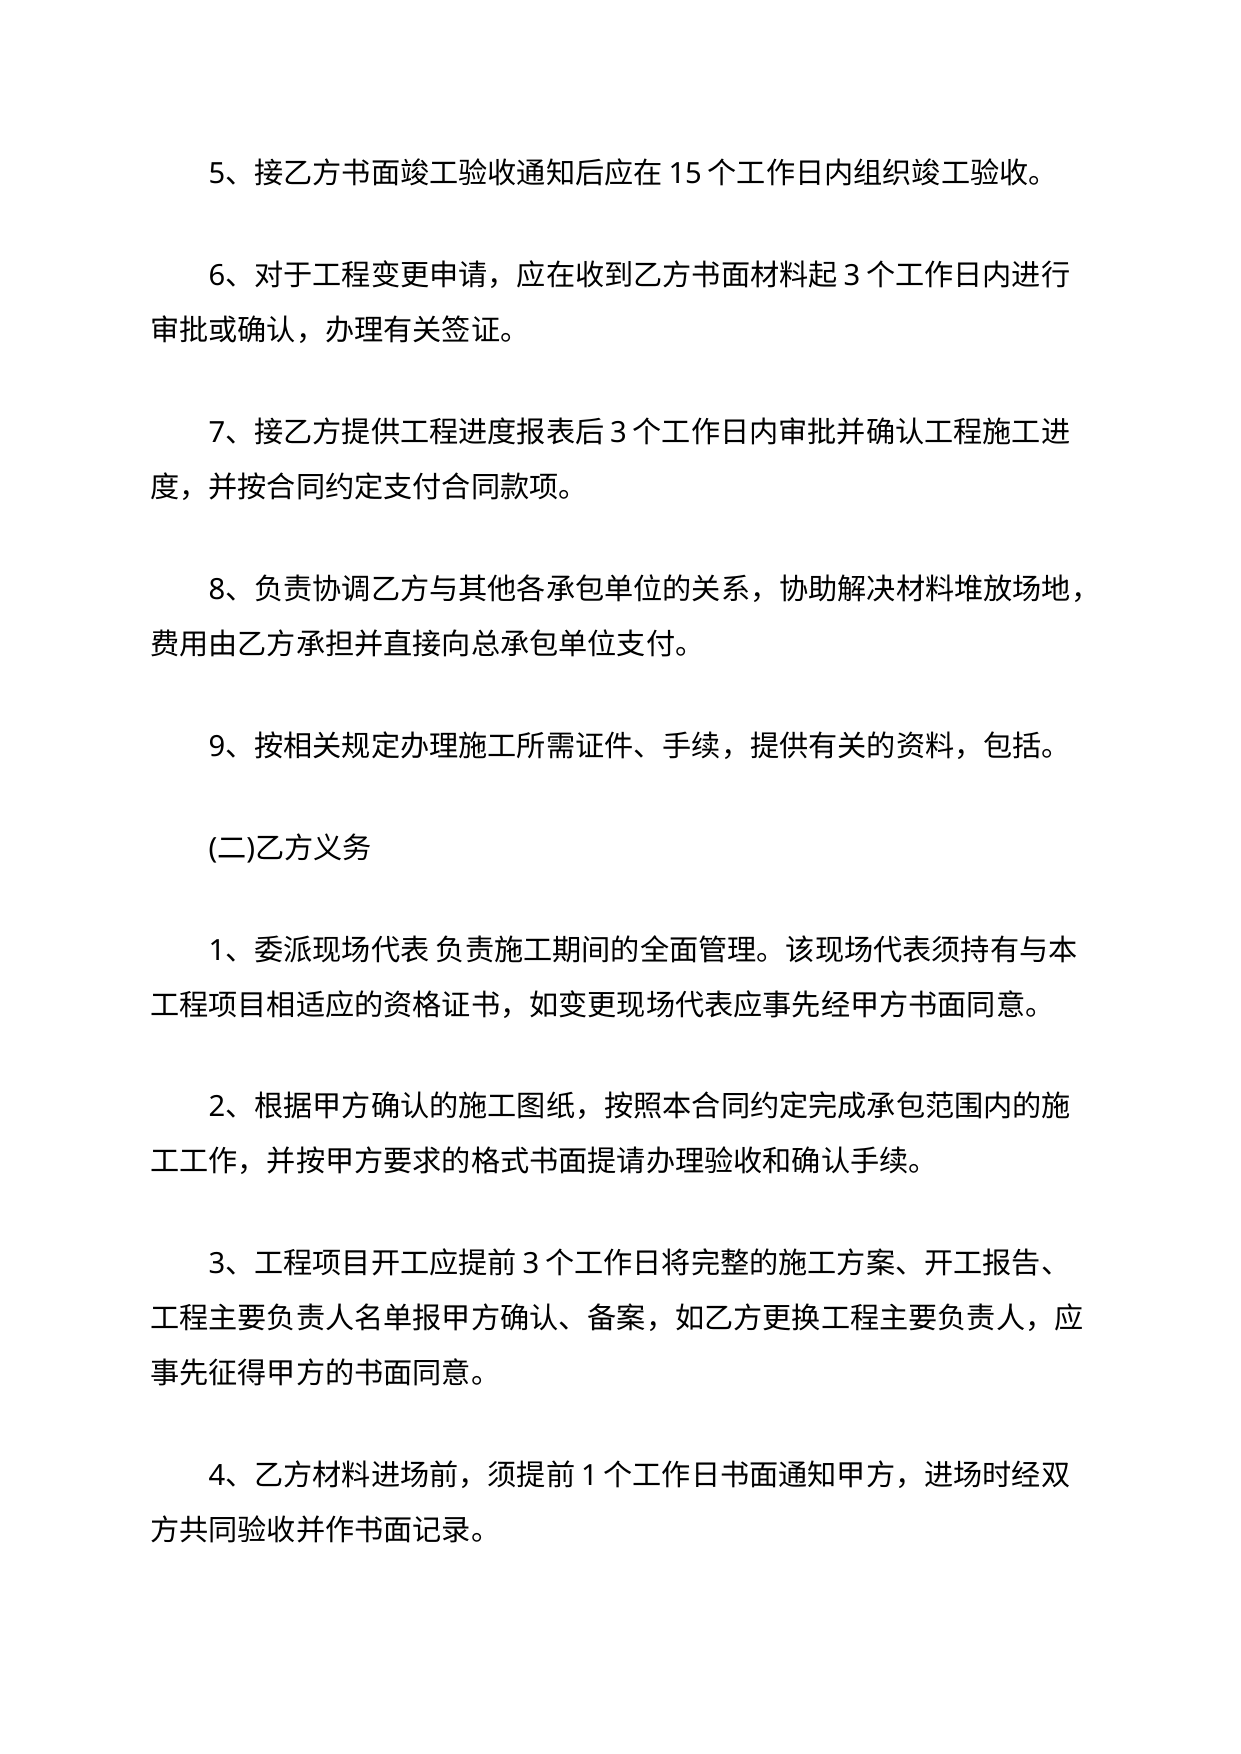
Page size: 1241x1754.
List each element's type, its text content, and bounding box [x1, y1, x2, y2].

text 6、对于工程变更申请，应在收到乙方书面材料起3个工作日内进行审批或确认，办理有关签证。 [150, 252, 1090, 349]
text 9、按相关规定办理施工所需证件、手续，提供有关的资料，包括。 [150, 722, 1090, 765]
text 7、接乙方提供工程进度报表后3个工作日内审批并确认工程施工进度，并按合同约定支付合同款项。 [150, 409, 1090, 506]
text 5、接乙方书面竣工验收通知后应在15个工作日内组织竣工验收。 [150, 150, 1090, 192]
text 8、负责协调乙方与其他各承包单位的关系，协助解决材料堆放场地，费用由乙方承担并直接向总承包单位支付。 [150, 566, 1090, 663]
text 1、委派现场代表 负责施工期间的全面管理。该现场代表须持有与本工程项目相适应的资格证书，如变更现场代表应事先经甲方书面同意。 [150, 926, 1090, 1023]
text 2、根据甲方确认的施工图纸，按照本合同约定完成承包范围内的施工工作，并按甲方要求的格式书面提请办理验收和确认手续。 [150, 1083, 1090, 1180]
text 3、工程项目开工应提前3个工作日将完整的施工方案、开工报告、工程主要负责人名单报甲方确认、备案，如乙方更换工程主要负责人，应事先征得甲方的书面同意。 [150, 1240, 1090, 1392]
text 4、乙方材料进场前，须提前1个工作日书面通知甲方，进场时经双方共同验收并作书面记录。 [150, 1451, 1090, 1549]
text (二)乙方义务 [150, 824, 1090, 867]
